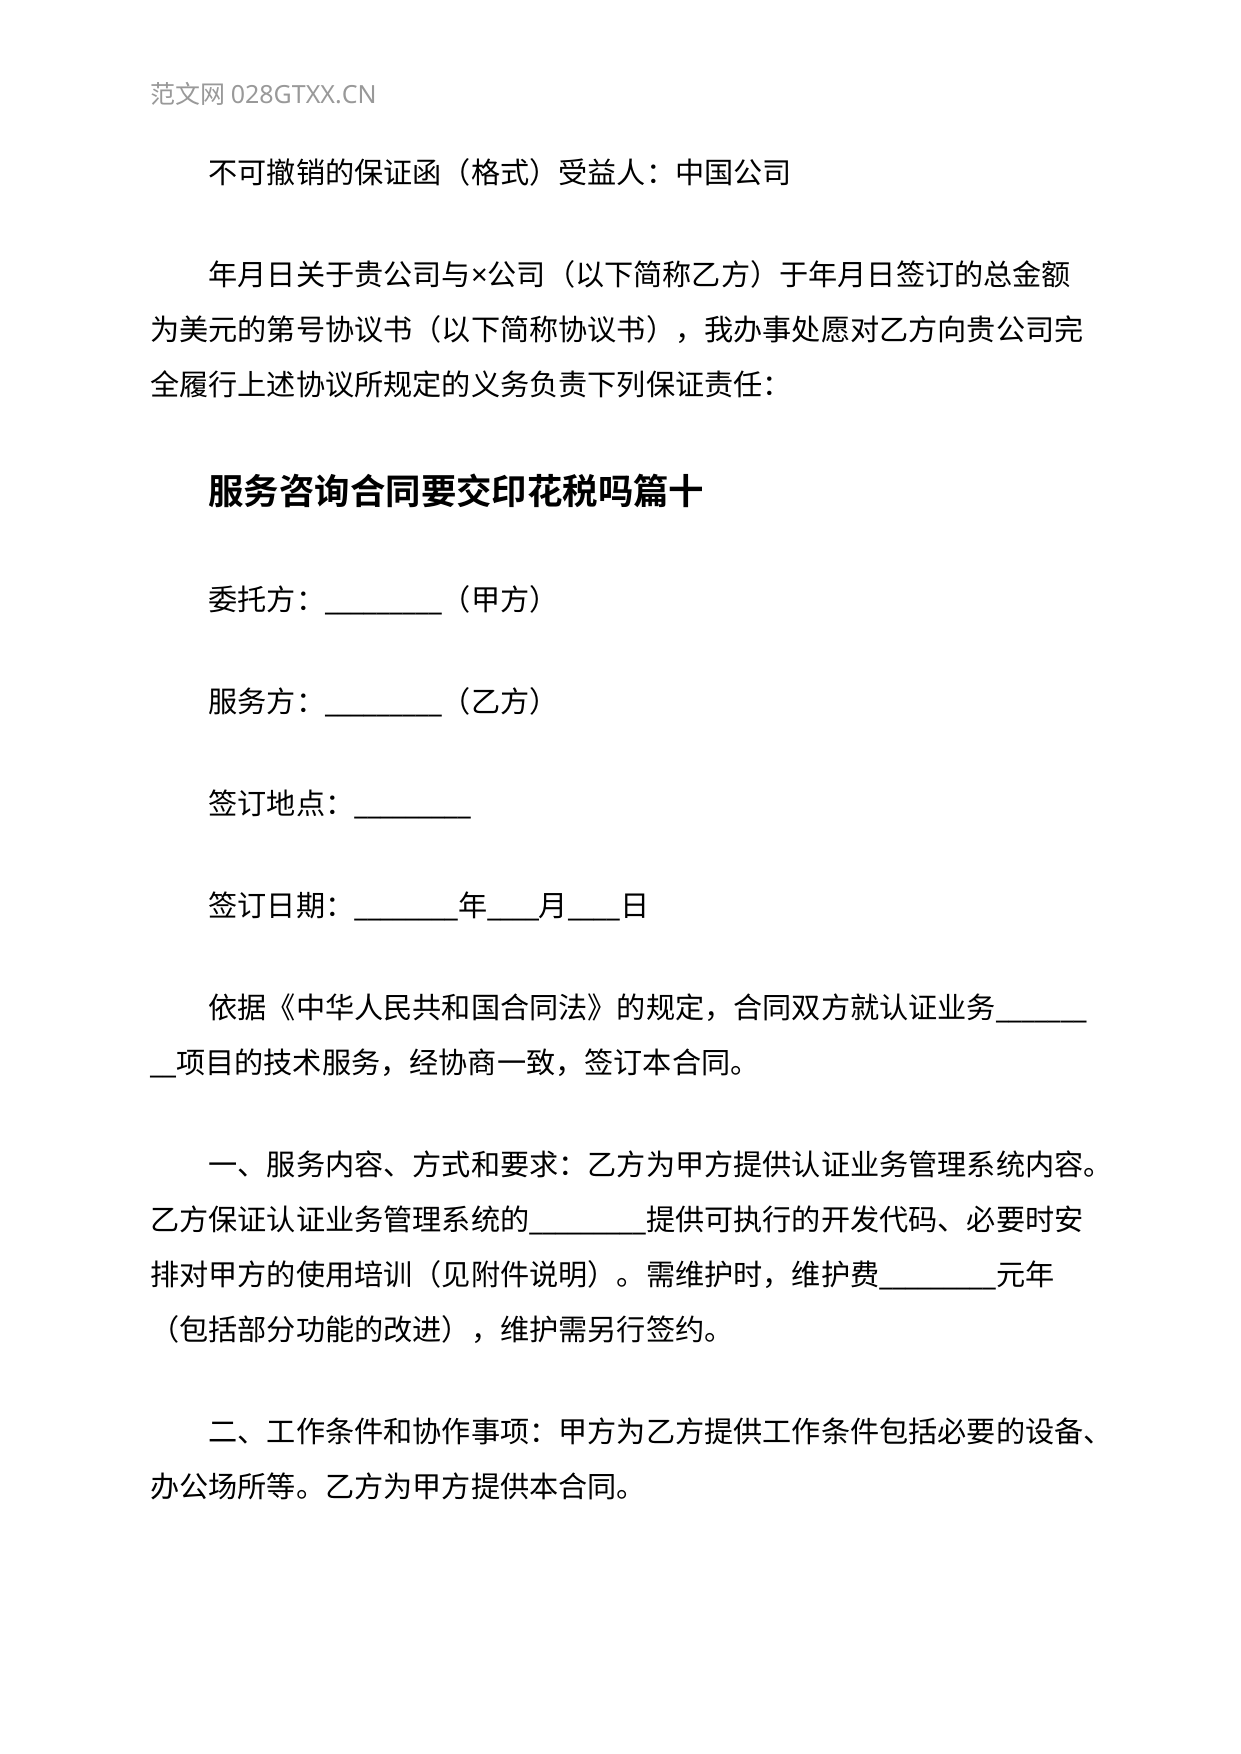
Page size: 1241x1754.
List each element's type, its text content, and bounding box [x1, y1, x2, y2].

text 委托方：_________（甲方） [150, 577, 1090, 619]
text 一、服务内容、方式和要求：乙方为甲方提供认证业务管理系统内容。乙方保证认证业务管理系统的_________提供可执行的开发代码、必要时安排对甲方的使用培训（见附件说明）。需维护时，维护费_________元年（包括部分功能的改进），维护需另行签约。 [150, 1142, 1090, 1349]
text 依据《中华人民共和国合同法》的规定，合同双方就认证业务_________项目的技术服务，经协商一致，签订本合同。 [150, 985, 1090, 1082]
text 不可撤销的保证函（格式）受益人：中国公司 [150, 150, 1090, 192]
text 服务方：_________（乙方） [150, 679, 1090, 721]
text 服务咨询合同要交印花税吗篇十 [150, 463, 1090, 515]
text 二、工作条件和协作事项：甲方为乙方提供工作条件包括必要的设备、办公场所等。乙方为甲方提供本合同。 [150, 1408, 1090, 1506]
text 签订日期：________年____月____日 [150, 883, 1090, 925]
text 年月日关于贵公司与×公司（以下简称乙方）于年月日签订的总金额为美元的第号协议书（以下简称协议书），我办事处愿对乙方向贵公司完全履行上述协议所规定的义务负责下列保证责任： [150, 252, 1090, 404]
text 签订地点：_________ [150, 781, 1090, 823]
